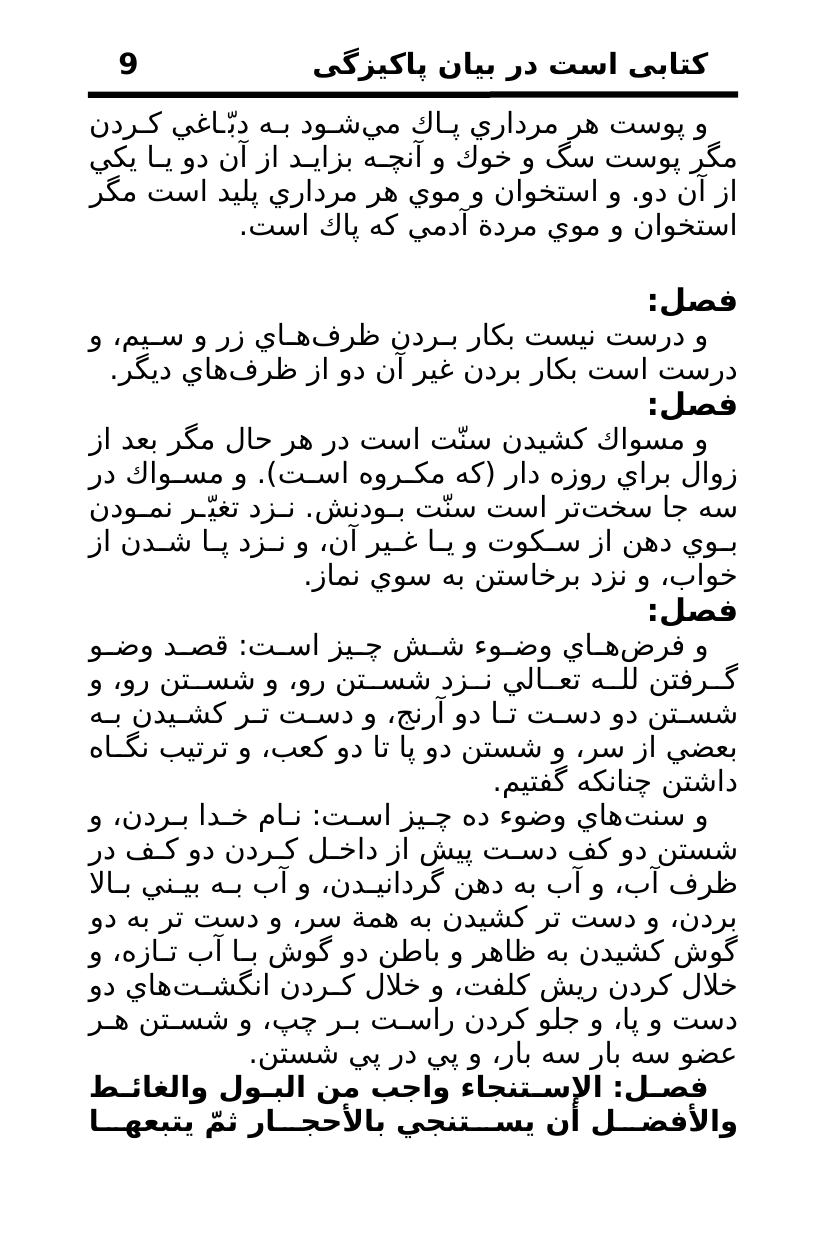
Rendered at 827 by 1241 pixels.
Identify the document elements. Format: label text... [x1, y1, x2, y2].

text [89, 1070, 738, 1138]
text و درست نيست بكار بردن ظرف‌هاي زر و سيم، و درست است بكار بردن غير آن دو از ظرف‌هاي ديگر. [89, 318, 738, 386]
text و پوست هر مرداري پاك مي‌شود به دبّاغي كردن مگر پوست سگ و خوك و آنچه بزايد از آن دو يا يكي از آن دو. و استخوان و موي هر مرداري پليد است مگر استخوان و موي مردة آدمي كه پاك است. [89, 106, 738, 242]
text و سنت‌هاي وضوء ده چيز است: نام خدا بردن، و شستن دو كف دست پيش از داخل كردن دو كف در ظرف آب، و آب به دهن گردانيدن، و آب به بيني بالا بردن، و دست تر كشيدن به همة سر، و دست تر به دو گوش كشيدن به ظاهر و باطن دو گوش با آب تازه، و خلال كردن ريش كلفت، و خلال كردن انگشت‌هاي دو دست و پا، و جلو كردن راست بر چپ، و شستن هر عضو سه بار سه بار، و پي در پي شستن. [89, 798, 738, 1070]
text فصل: [89, 282, 738, 318]
text فصل: [89, 592, 738, 629]
text و فرض‌هاي وضوء شش چيز است:‌ قصد وضو گرفتن لله تعالي نزد شستن رو، و شستن رو، و شستن دو دست تا دو آرنج، و دست تر كشيدن به بعضي از سر، و شستن دو پا تا دو كعب، و ترتيب نگاه داشتن چنانكه گفتيم. [89, 629, 738, 798]
text و مسواك كشيدن سنّت است در هر حال مگر بعد از زوال براي روزه دار (كه مكروه است). و مسواك در سه جا سخت‌تر است سنّت بودنش. نزد تغيّر نمودن بوي دهن از سكوت و يا غير آن، و نزد پا شدن از خواب، و نزد برخاستن به سوي نماز. [89, 422, 738, 592]
text فصل: [89, 386, 738, 422]
